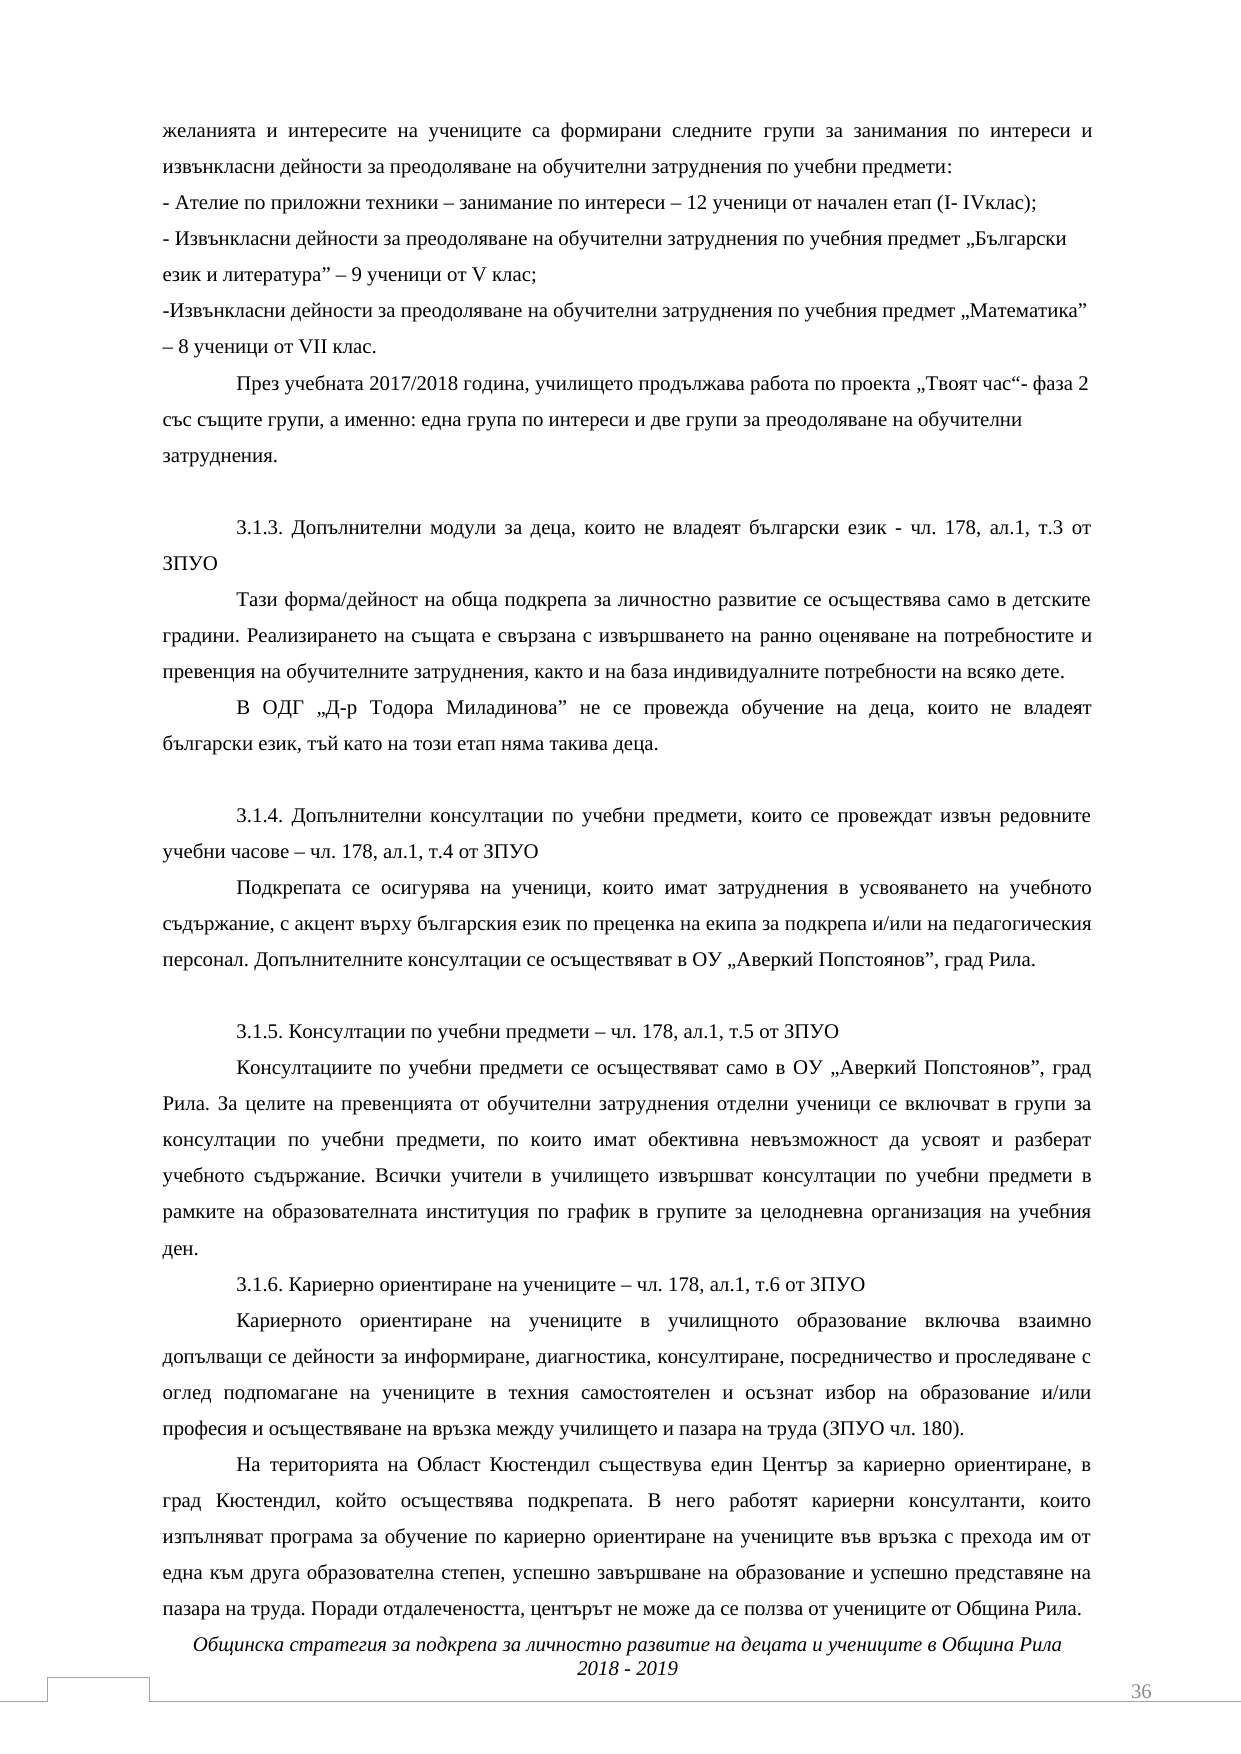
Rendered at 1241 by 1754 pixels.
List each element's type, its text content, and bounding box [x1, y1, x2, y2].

text 3.1.6. Кариерно ориентиране на учениците – чл. 178, ал.1, т.6 от ЗПУО [162, 1271, 1092, 1296]
text - Ателие по приложни техники – занимание по интереси – 12 ученици от начален етап (I- IVклас); [162, 190, 1092, 214]
text Консултациите по учебни предмети се осъществяват само в ОУ „Аверкий Попстоянов”, град Рила. За целите на превенцията от обучителни затруднения отделни ученици се включват в групи за консултации по учебни предмети, по които имат обективна невъзможност да усвоят и разберат учебното съдържание. Всички учители в училището извършват консултации по учебни предмети в рамките на образователната институция по график в групите за целодневна организация на учебния ден. [162, 1055, 1092, 1259]
text 3.1.3. Допълнителни модули за деца, които не владеят български език - чл. 178, ал.1, т.3 от ЗПУО [162, 514, 1092, 575]
text На територията на Област Кюстендил съществува един Център за кариерно ориентиране, в град Кюстендил, който осъществява подкрепата. В него работят кариерни консултанти, които изпълняват програма за обучение по кариерно ориентиране на учениците във връзка с прехода им от една към друга образователна степен, успешно завършване на образование и успешно представяне на пазара на труда. Поради отдалечеността, центърът не може да се ползва от учениците от Община Рила. [162, 1452, 1092, 1620]
text В ОДГ „Д-р Тодора Миладинова” не се провежда обучение на деца, които не владеят български език, тъй като на този етап няма такива деца. [162, 695, 1092, 755]
text -Извънкласни дейности за преодоляване на обучителни затруднения по учебния предмет „Математика” – 8 ученици от VII клас. [162, 298, 1092, 358]
text 3.1.4. Допълнителни консултации по учебни предмети, които се провеждат извън редовните учебни часове – чл. 178, ал.1, т.4 от ЗПУО [162, 803, 1092, 863]
text През учебната 2017/2018 година, училището продължава работа по проекта „Твоят час“- фаза 2 със същите групи, а именно: една група по интереси и две групи за преодоляване на обучителни затруднения. [162, 370, 1092, 467]
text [162, 118, 1092, 178]
text 3.1.5. Консултации по учебни предмети – чл. 178, ал.1, т.5 от ЗПУО [162, 1019, 1092, 1043]
text Тази форма/дейност на обща подкрепа за личностно развитие се осъществява само в детските градини. Реализирането на същата е свързана с извършването на ранно оценяване на потребностите и превенция на обучителните затруднения, както и на база индивидуалните потребности на всяко дете. [162, 587, 1092, 683]
text Подкрепата се осигурява на ученици, които имат затруднения в усвояването на учебното съдържание, с акцент върху българския език по преценка на екипа за подкрепа и/или на педагогическия персонал. Допълнителните консултации се осъществяват в ОУ „Аверкий Попстоянов”, град Рила. [162, 875, 1092, 971]
text - Извънкласни дейности за преодоляване на обучителни затруднения по учебния предмет „Български език и литература” – 9 ученици от V клас; [162, 226, 1092, 286]
text Кариерното ориентиране на учениците в училищното образование включва взаимно допълващи се дейности за информиране, диагностика, консултиране, посредничество и проследяване с оглед подпомагане на учениците в техния самостоятелен и осъзнат избор на образование и/или професия и осъществяване на връзка между училището и пазара на труда (ЗПУО чл. 180). [162, 1307, 1092, 1440]
